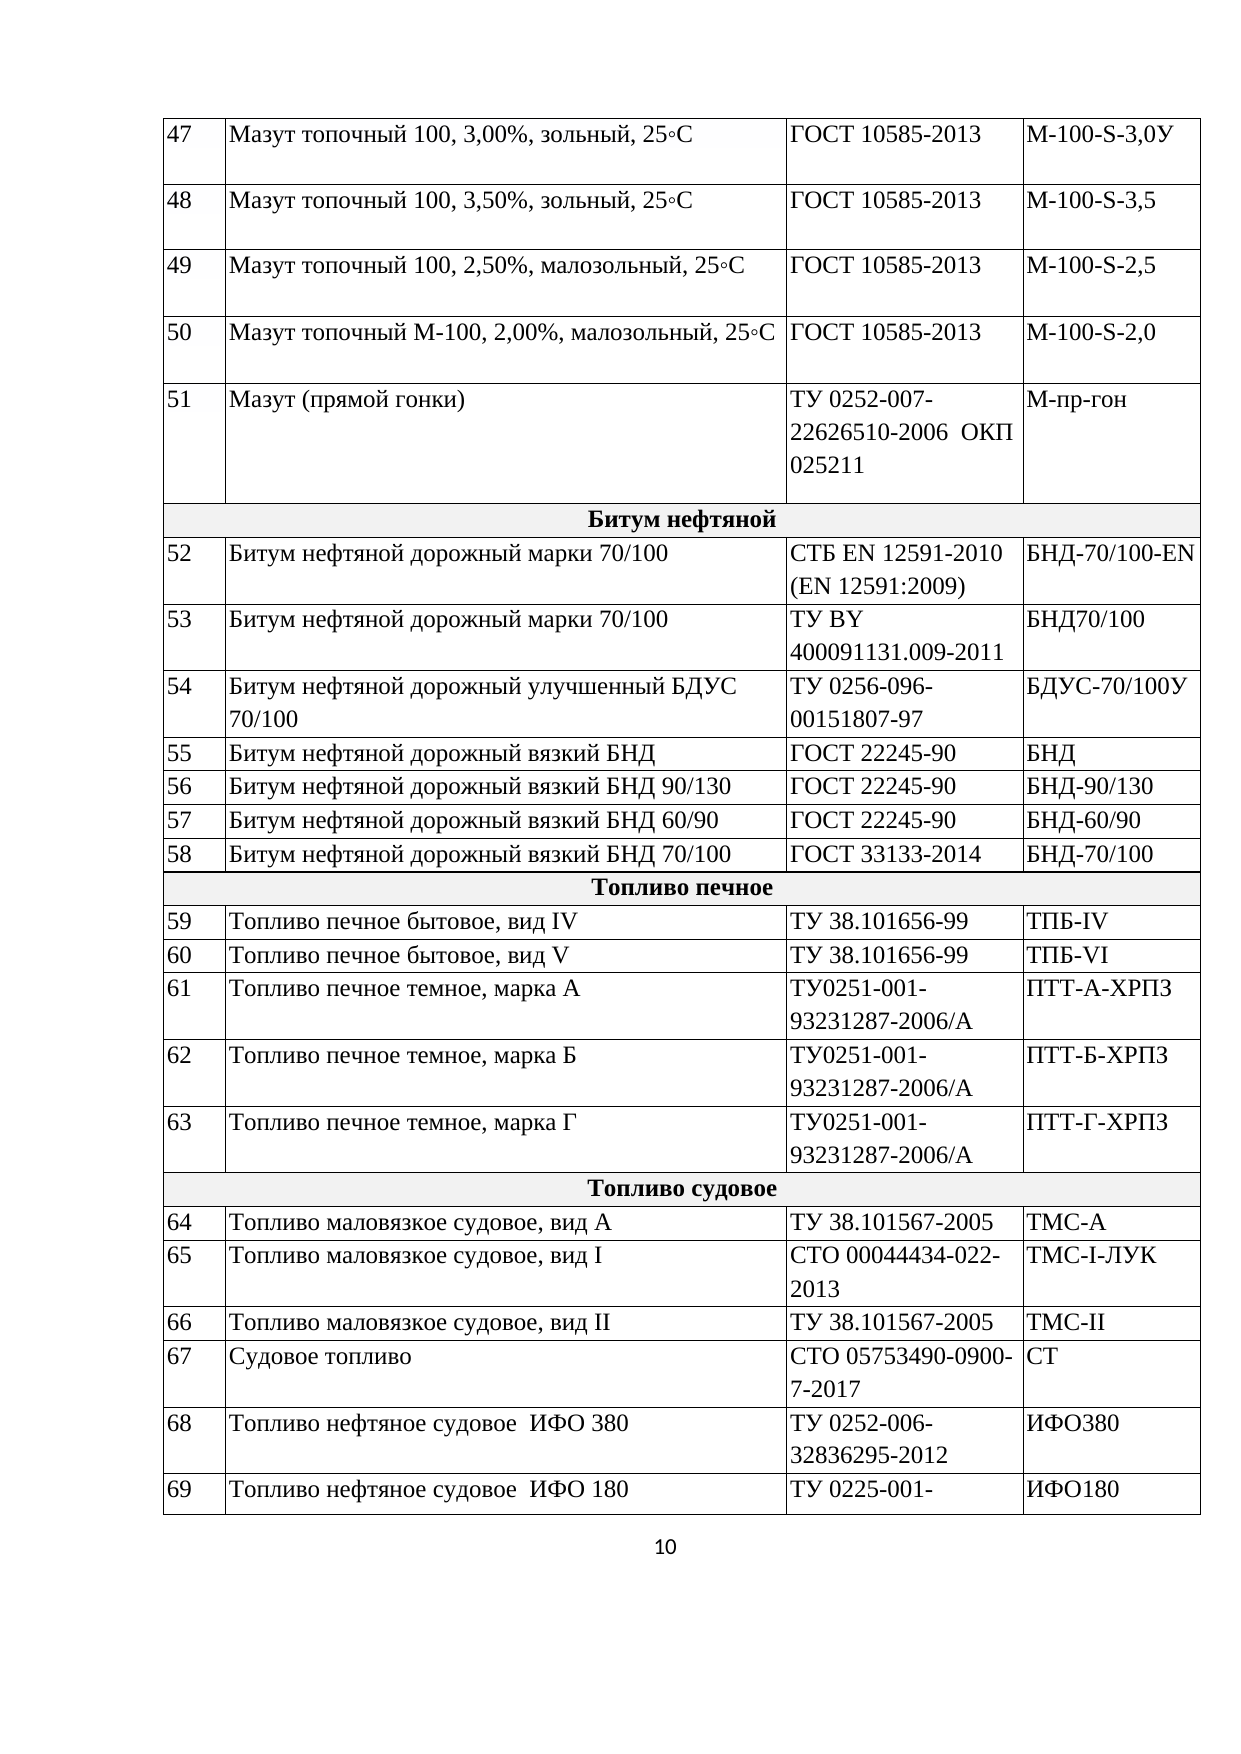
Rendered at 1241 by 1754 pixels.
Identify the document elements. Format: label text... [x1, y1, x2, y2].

table_cell БНД70/100 [1024, 605, 1200, 670]
table_cell ТМС-А [1024, 1207, 1200, 1239]
table_cell [164, 805, 225, 838]
table_cell БНД-70/100 [1024, 839, 1200, 871]
table_cell ТУ 38.101656-99 [787, 906, 1023, 939]
table_cell [164, 1040, 225, 1106]
table_cell Топливо нефтяное судовое ИФО 380 [226, 1408, 786, 1473]
table_cell Топливо маловязкое судовое, вид II [226, 1307, 786, 1340]
table_cell Топливо печное темное, марка Б [226, 1040, 786, 1106]
table_cell Битум нефтяной дорожный вязкий БНД 60/90 [226, 805, 786, 838]
table_cell ТУ 38.101656-99 [787, 940, 1023, 972]
table_cell Мазут топочный 100, 3,00%, зольный, 25◦С [226, 119, 786, 184]
table_cell М-пр-гон [1024, 384, 1200, 503]
table_cell ГОСТ 10585-2013 [787, 185, 1023, 249]
table_cell ТПБ-IV [1024, 906, 1200, 939]
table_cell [226, 1474, 786, 1514]
table_cell М-100-S-3,5 [1024, 185, 1200, 249]
table_cell ИФО180 [1024, 1474, 1200, 1514]
table_cell [164, 1241, 225, 1306]
table_cell Топливо печное бытовое, вид IV [226, 906, 786, 939]
table_cell М-100-S-3,0У [1024, 119, 1200, 184]
table_cell ГОСТ 10585-2013 [787, 119, 1023, 184]
table_cell [164, 1408, 225, 1473]
table_cell [164, 317, 225, 383]
table_cell [164, 1307, 225, 1340]
table_cell Топливо печное [164, 873, 1200, 905]
table_cell БДУС-70/100У [1024, 671, 1200, 737]
table_cell ТУ 0252-006-32836295-2012 [787, 1408, 1023, 1473]
table_cell Битум нефтяной дорожный вязкий БНД [226, 738, 786, 770]
table_cell СТ [1024, 1341, 1200, 1407]
table_cell [164, 1207, 225, 1239]
table_cell ГОСТ 22245-90 [787, 771, 1023, 804]
table_cell Мазут (прямой гонки) [226, 384, 786, 503]
table_cell ТУ 0256-096-00151807-97 [787, 671, 1023, 737]
table_cell Топливо печное темное, марка А [226, 973, 786, 1039]
table_cell [164, 671, 225, 737]
table_cell [164, 119, 225, 184]
table_cell Топливо печное темное, марка Г [226, 1107, 786, 1172]
table_cell [164, 973, 225, 1039]
table_cell [164, 1474, 225, 1514]
table_cell [164, 906, 225, 939]
table_cell М-100-S-2,5 [1024, 250, 1200, 316]
table_cell ТУ BY 400091131.009-2011 [787, 605, 1023, 670]
table_cell Битум нефтяной дорожный улучшенный БДУС 70/100 [226, 671, 786, 737]
table_cell ТУ 38.101567-2005 [787, 1307, 1023, 1340]
table_cell БНД [1024, 738, 1200, 770]
table_cell Топливо маловязкое судовое, вид А [226, 1207, 786, 1239]
table_cell Мазут топочный 100, 3,50%, зольный, 25◦С [226, 185, 786, 249]
table_cell БНД-90/130 [1024, 771, 1200, 804]
table_cell БНД-70/100-EN [1024, 538, 1200, 603]
table_cell СТО 05753490-0900-7-2017 [787, 1341, 1023, 1407]
table_cell ТПБ-VI [1024, 940, 1200, 972]
table_cell М-100-S-2,0 [1024, 317, 1200, 383]
table_cell ТУ0251-001-93231287-2006/А [787, 973, 1023, 1039]
table_cell ПТТ-Г-ХРПЗ [1024, 1107, 1200, 1172]
table_cell Топливо печное бытовое, вид V [226, 940, 786, 972]
table_cell [164, 1107, 225, 1172]
table_cell Битум нефтяной дорожный марки 70/100 [226, 605, 786, 670]
table_cell Судовое топливо [226, 1341, 786, 1407]
table_cell ГОСТ 22245-90 [787, 738, 1023, 770]
table_cell [164, 738, 225, 770]
table_cell ПТТ-Б-ХРПЗ [1024, 1040, 1200, 1106]
table_cell [164, 1341, 225, 1407]
table_cell ИФО380 [1024, 1408, 1200, 1473]
table_cell ТУ0251-001-93231287-2006/А [787, 1107, 1023, 1172]
table_cell Мазут топочный 100, 2,50%, малозольный, 25◦С [226, 250, 786, 316]
table_cell [164, 538, 225, 603]
table_cell [164, 384, 225, 503]
table_cell [164, 839, 225, 871]
table_cell ТУ 0252-007-22626510-2006 ОКП 025211 [787, 384, 1023, 503]
table_cell Топливо маловязкое судовое, вид I [226, 1241, 786, 1306]
table_cell ТУ 38.101567-2005 [787, 1207, 1023, 1239]
table_cell СТО 00044434-022-2013 [787, 1241, 1023, 1306]
table_cell ТМС-II [1024, 1307, 1200, 1340]
table_cell ГОСТ 10585-2013 [787, 317, 1023, 383]
table_cell ПТТ-А-ХРПЗ [1024, 973, 1200, 1039]
table_cell [164, 940, 225, 972]
table_cell ТУ0251-001-93231287-2006/А [787, 1040, 1023, 1106]
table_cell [787, 1474, 1023, 1514]
table_cell Топливо судовое [164, 1173, 1200, 1206]
table_cell Битум нефтяной дорожный вязкий БНД 90/130 [226, 771, 786, 804]
table_cell Битум нефтяной дорожный марки 70/100 [226, 538, 786, 603]
table_cell ГОСТ 33133-2014 [787, 839, 1023, 871]
table_cell [164, 250, 225, 316]
table_cell ГОСТ 22245-90 [787, 805, 1023, 838]
table_cell [164, 771, 225, 804]
table_cell ГОСТ 10585-2013 [787, 250, 1023, 316]
table_cell [164, 185, 225, 249]
table_cell Битум нефтяной [164, 504, 1200, 537]
table_cell [164, 605, 225, 670]
table_cell Мазут топочный М-100, 2,00%, малозольный, 25◦С [226, 317, 786, 383]
table_cell Битум нефтяной дорожный вязкий БНД 70/100 [226, 839, 786, 871]
table_cell СТБ EN 12591-2010 (EN 12591:2009) [787, 538, 1023, 603]
table_cell БНД-60/90 [1024, 805, 1200, 838]
table_cell ТМС-I-ЛУК [1024, 1241, 1200, 1306]
